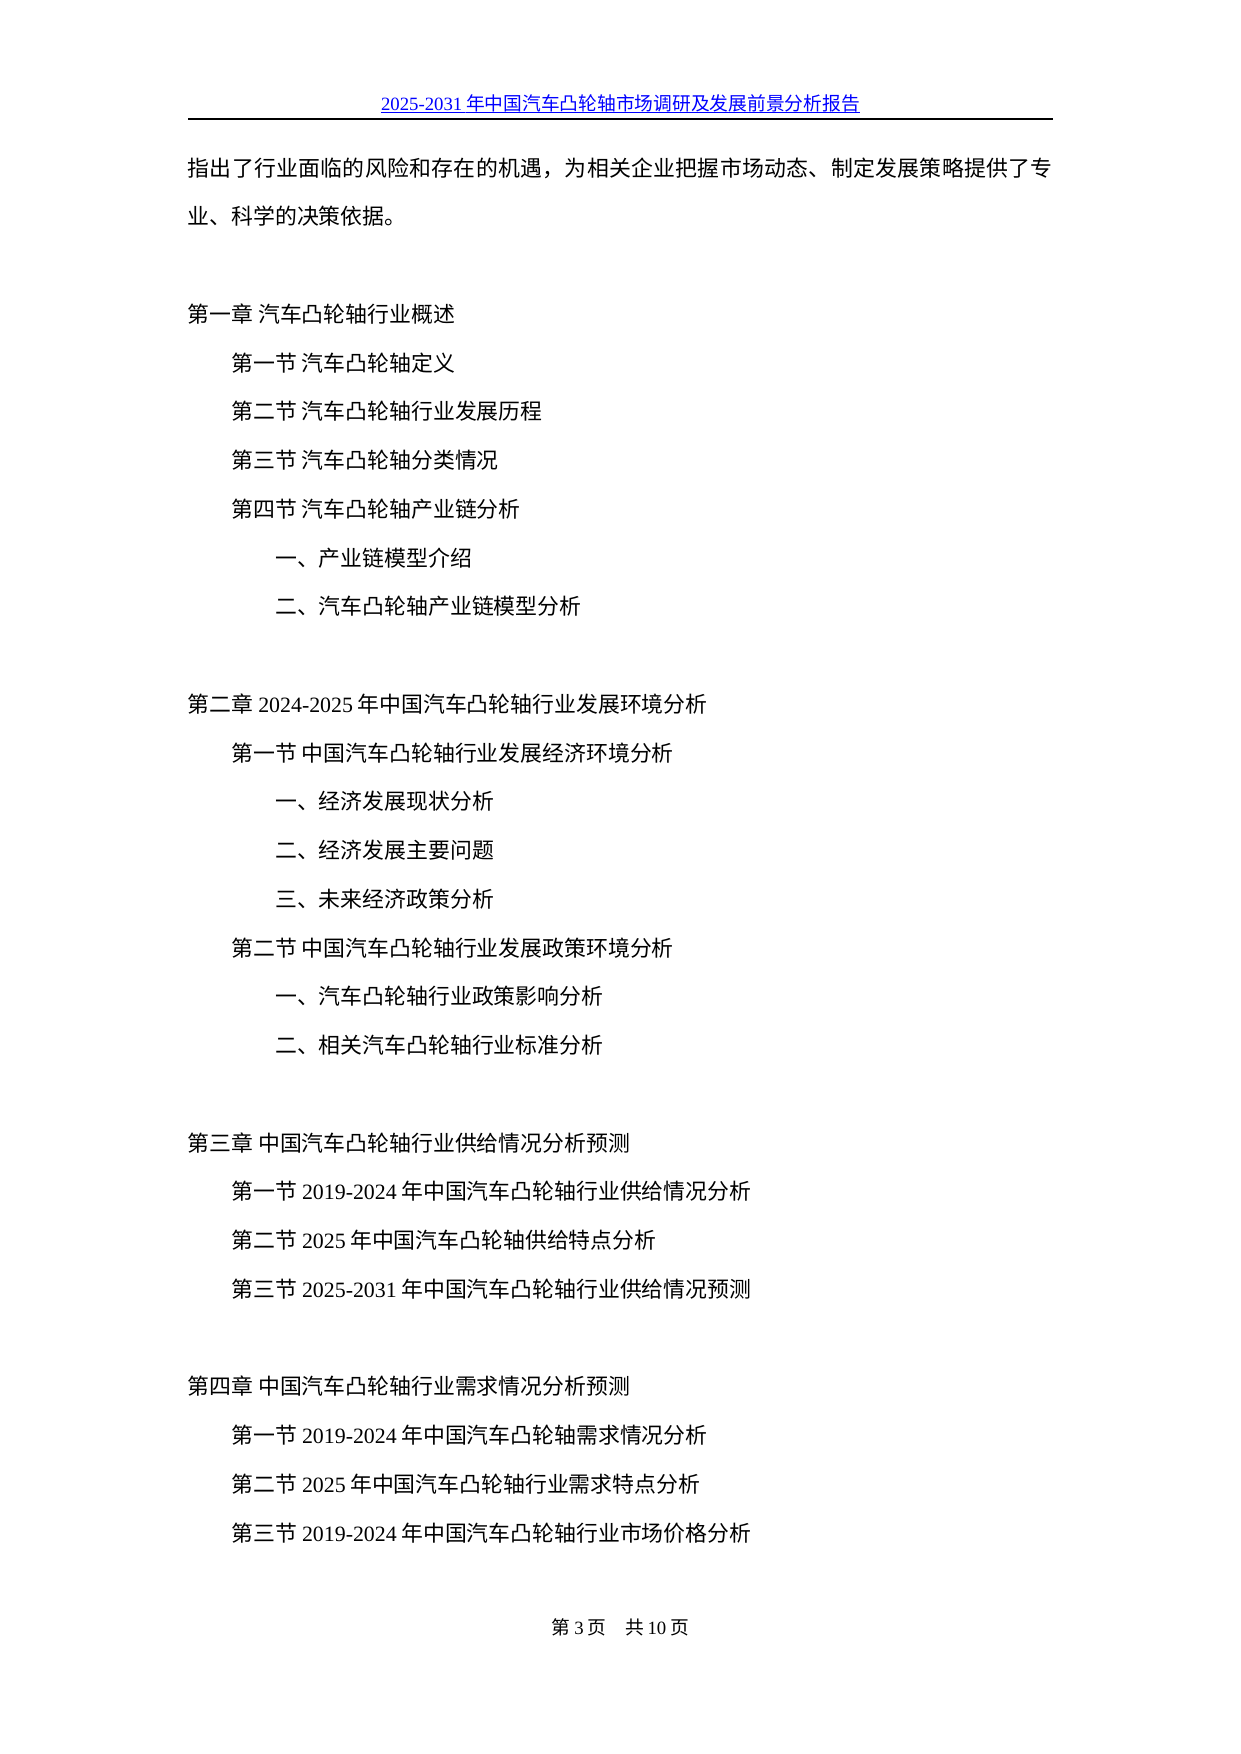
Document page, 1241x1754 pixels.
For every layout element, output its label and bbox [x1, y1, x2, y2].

text [187, 150, 1053, 1548]
